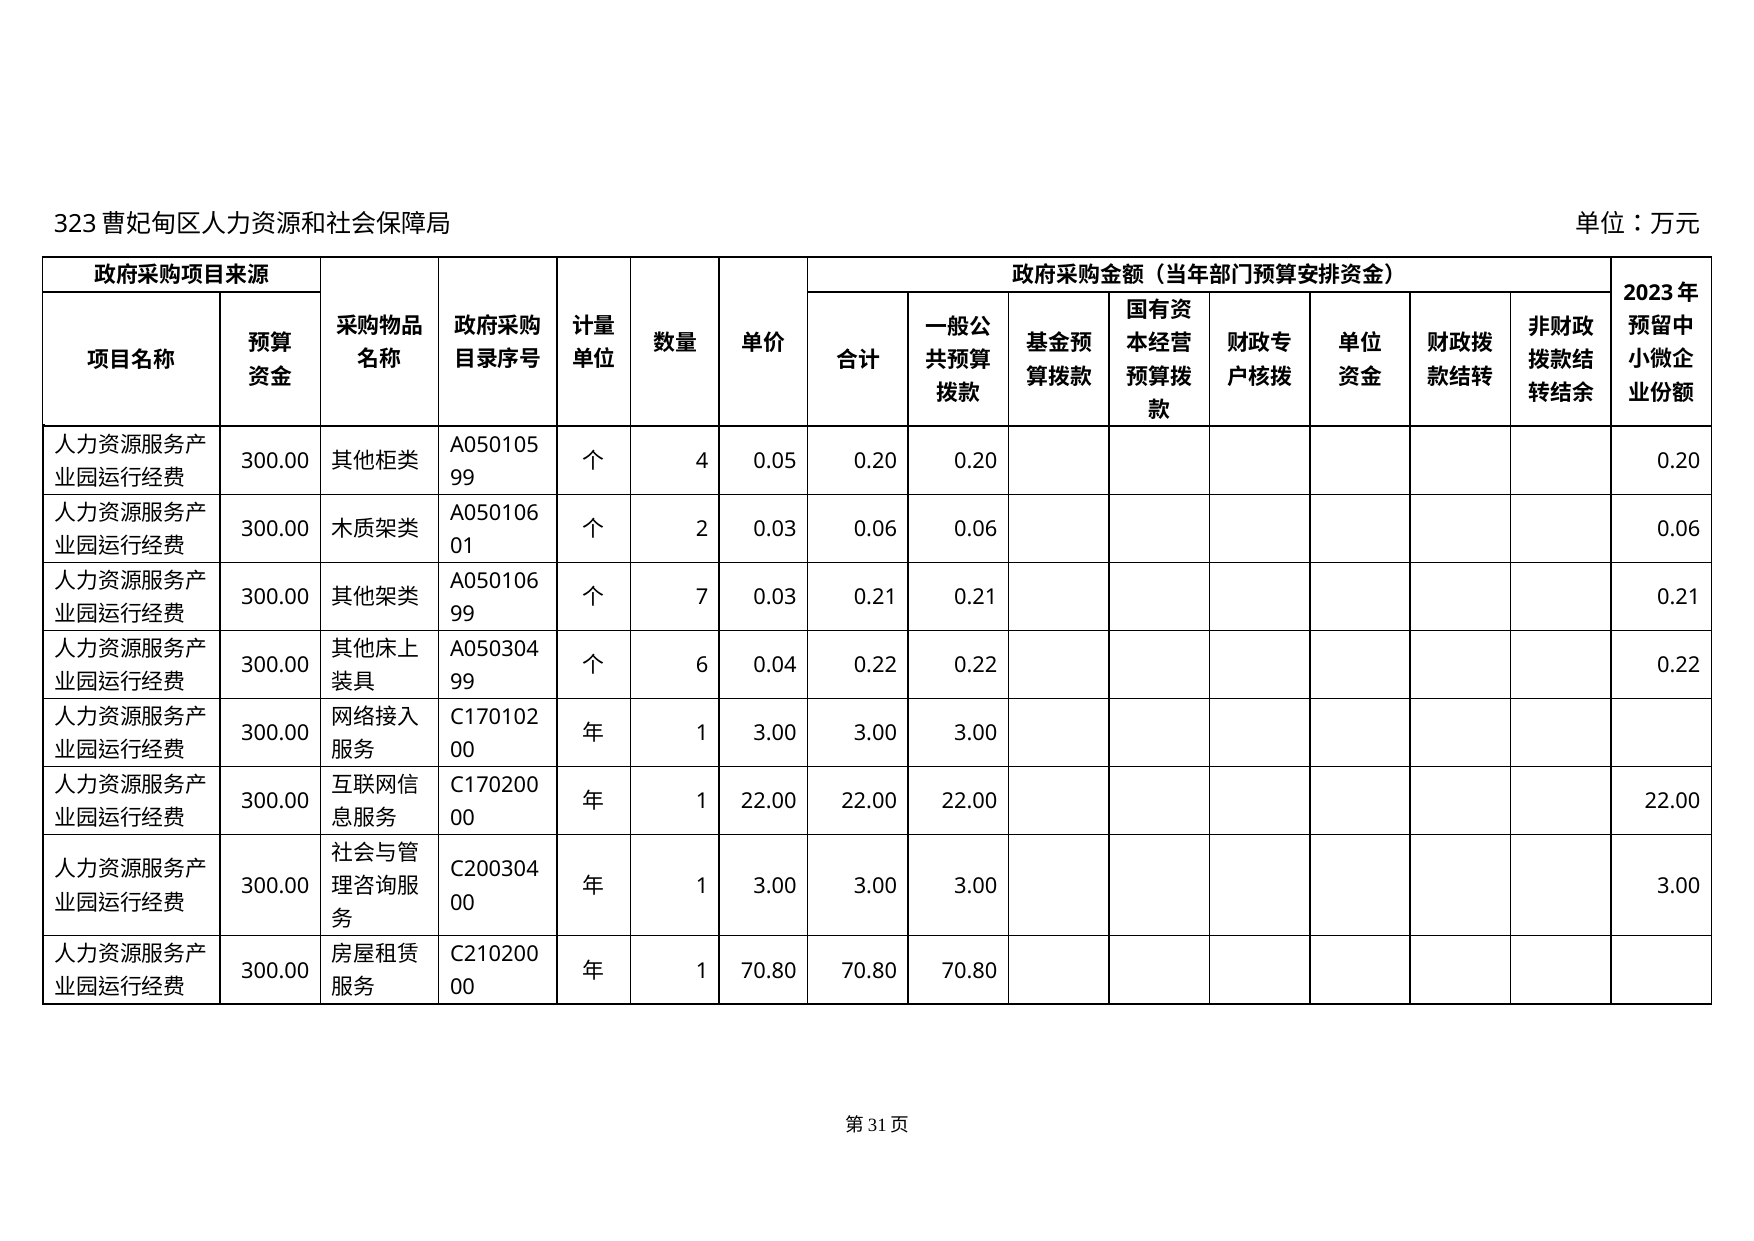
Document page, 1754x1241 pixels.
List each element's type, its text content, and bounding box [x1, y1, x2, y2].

table_cell 单位 资金 [1311, 293, 1409, 425]
table_cell 财政拨 款结转 [1411, 293, 1510, 425]
table_cell 70.80 [720, 936, 807, 1003]
table_cell 22.00 [1612, 767, 1711, 833]
table_cell 年 [558, 767, 630, 833]
table_cell 年 [558, 936, 630, 1003]
table_cell 1 [631, 835, 718, 935]
table_cell C17010200 [439, 699, 556, 766]
table_cell [1110, 936, 1209, 1003]
table_cell 其他床上装具 [321, 631, 438, 697]
table_cell [1110, 835, 1209, 935]
table_cell 项目名称 [43, 293, 219, 425]
table_cell [1612, 699, 1711, 766]
table_cell [1411, 767, 1510, 833]
table_cell 3.00 [808, 835, 907, 935]
table_cell 300.00 [221, 427, 320, 493]
table_cell 人力资源服务产业园运行经费 [44, 495, 219, 561]
table_cell 300.00 [221, 936, 320, 1003]
table_cell 300.00 [221, 767, 320, 833]
table_cell [1009, 427, 1108, 493]
table_cell 3.00 [909, 835, 1008, 935]
table_cell [1210, 563, 1309, 629]
table_cell [1009, 699, 1108, 766]
table_cell [1009, 563, 1108, 629]
table_cell 预算 资金 [221, 293, 320, 425]
table_header 单位：万元 [808, 190, 1711, 256]
table_cell [1511, 767, 1610, 833]
table_cell 0.21 [808, 563, 907, 629]
table_cell 政府采购项目来源 [43, 258, 320, 291]
table_cell 个 [558, 427, 630, 493]
table_cell 网络接入服务 [321, 699, 438, 766]
table_cell 单价 [720, 258, 807, 425]
table_cell 300.00 [221, 563, 320, 629]
table_cell 0.06 [808, 495, 907, 561]
table_cell [1110, 767, 1209, 833]
table_cell 木质架类 [321, 495, 438, 561]
table_cell 1 [631, 936, 718, 1003]
table_cell 计量 单位 [558, 258, 630, 425]
table_cell 年 [558, 699, 630, 766]
table_cell [1511, 631, 1610, 697]
table_cell 0.20 [909, 427, 1008, 493]
table_cell [1110, 427, 1209, 493]
table_cell 7 [631, 563, 718, 629]
table_cell [1411, 563, 1510, 629]
table_cell 2023年 预留中 小微企 业份额 [1612, 258, 1711, 425]
table_cell [1411, 936, 1510, 1003]
table_cell 0.22 [909, 631, 1008, 697]
table_cell [1210, 835, 1309, 935]
table_cell 0.20 [808, 427, 907, 493]
table_cell 1 [631, 767, 718, 833]
table_cell [1511, 427, 1610, 493]
table_cell [1511, 936, 1610, 1003]
table_cell 人力资源服务产业园运行经费 [44, 427, 219, 493]
table_cell 22.00 [720, 767, 807, 833]
table_cell [1210, 767, 1309, 833]
table_cell 基金预算拨款 [1009, 293, 1108, 425]
table_cell 人力资源服务产业园运行经费 [44, 767, 219, 833]
table_cell 财政专户核拨 [1210, 293, 1309, 425]
table_cell A05010601 [439, 495, 556, 561]
table_cell [1110, 563, 1209, 629]
table_cell [1411, 631, 1510, 697]
table_cell 0.06 [909, 495, 1008, 561]
table_cell [1311, 936, 1409, 1003]
table_cell 政府采购目录序号 [439, 258, 556, 425]
table_cell [1009, 495, 1108, 561]
table_cell [1009, 936, 1108, 1003]
table_cell 3.00 [720, 835, 807, 935]
table_cell [1110, 699, 1209, 766]
table_cell [1411, 427, 1510, 493]
table_cell [1009, 767, 1108, 833]
table_cell 0.03 [720, 495, 807, 561]
table_cell 2 [631, 495, 718, 561]
table_cell 70.80 [909, 936, 1008, 1003]
table_cell 0.06 [1612, 495, 1711, 561]
table_cell 房屋租赁服务 [321, 936, 438, 1003]
table_cell A05010599 [439, 427, 556, 493]
table_cell A05030499 [439, 631, 556, 697]
table_cell 3.00 [909, 699, 1008, 766]
table_cell 3.00 [808, 699, 907, 766]
table_cell [1511, 495, 1610, 561]
table_cell 一般公共预算拨款 [909, 293, 1008, 425]
table_cell [1009, 631, 1108, 697]
table_cell 社会与管理咨询服务 [321, 835, 438, 935]
table_cell [1210, 699, 1309, 766]
table_cell [1110, 495, 1209, 561]
table_cell C20030400 [439, 835, 556, 935]
table_cell 300.00 [221, 495, 320, 561]
table_cell 人力资源服务产业园运行经费 [44, 936, 219, 1003]
table_cell 0.20 [1612, 427, 1711, 493]
table_cell 年 [558, 835, 630, 935]
table_cell 300.00 [221, 835, 320, 935]
table_cell [1311, 631, 1409, 697]
table_cell [1210, 495, 1309, 561]
table_cell 0.22 [1612, 631, 1711, 697]
table_cell [1311, 767, 1409, 833]
table_cell 人力资源服务产业园运行经费 [44, 699, 219, 766]
table_cell [1210, 631, 1309, 697]
table_cell 3.00 [720, 699, 807, 766]
table_cell [1311, 835, 1409, 935]
table_cell 采购物品名称 [321, 258, 438, 425]
table_cell 300.00 [221, 699, 320, 766]
table_cell [1511, 699, 1610, 766]
table_cell 其他柜类 [321, 427, 438, 493]
table_cell [1311, 699, 1409, 766]
table_cell C17020000 [439, 767, 556, 833]
table_cell 数量 [631, 258, 718, 425]
table_header 323曹妃甸区人力资源和社会保障局 [43, 190, 807, 256]
table_cell 个 [558, 495, 630, 561]
table_cell 互联网信息服务 [321, 767, 438, 833]
table_cell 1 [631, 699, 718, 766]
table_cell 人力资源服务产业园运行经费 [44, 631, 219, 697]
table_cell 个 [558, 563, 630, 629]
table_cell 0.03 [720, 563, 807, 629]
table_cell 个 [558, 631, 630, 697]
table_cell [1411, 835, 1510, 935]
table_cell [1612, 936, 1711, 1003]
table_cell 其他架类 [321, 563, 438, 629]
table_cell [1009, 835, 1108, 935]
table_cell 0.21 [1612, 563, 1711, 629]
table_cell 0.05 [720, 427, 807, 493]
table_cell 300.00 [221, 631, 320, 697]
table_cell [1411, 495, 1510, 561]
table_cell [1311, 495, 1409, 561]
table_cell 22.00 [909, 767, 1008, 833]
table_cell 4 [631, 427, 718, 493]
table_cell 非财政 拨款结 转结余 [1511, 293, 1610, 425]
table_cell C21020000 [439, 936, 556, 1003]
table_cell 人力资源服务产业园运行经费 [44, 835, 219, 935]
table_cell 政府采购金额（当年部门预算安排资金） [808, 258, 1610, 291]
table_cell [1511, 563, 1610, 629]
table_cell 70.80 [808, 936, 907, 1003]
table_cell [1210, 936, 1309, 1003]
table_cell 3.00 [1612, 835, 1711, 935]
table_cell [1210, 427, 1309, 493]
table_cell 6 [631, 631, 718, 697]
table_cell 人力资源服务产业园运行经费 [44, 563, 219, 629]
table_cell [1311, 427, 1409, 493]
table_cell 0.22 [808, 631, 907, 697]
table_cell [1411, 699, 1510, 766]
table_cell [1511, 835, 1610, 935]
table_cell 合计 [808, 293, 907, 425]
table_cell 0.21 [909, 563, 1008, 629]
table_cell [1311, 563, 1409, 629]
table_cell [1110, 631, 1209, 697]
table_cell 0.04 [720, 631, 807, 697]
table_cell A05010699 [439, 563, 556, 629]
table_cell 国有资本经营预算拨款 [1110, 293, 1209, 425]
table_cell 22.00 [808, 767, 907, 833]
